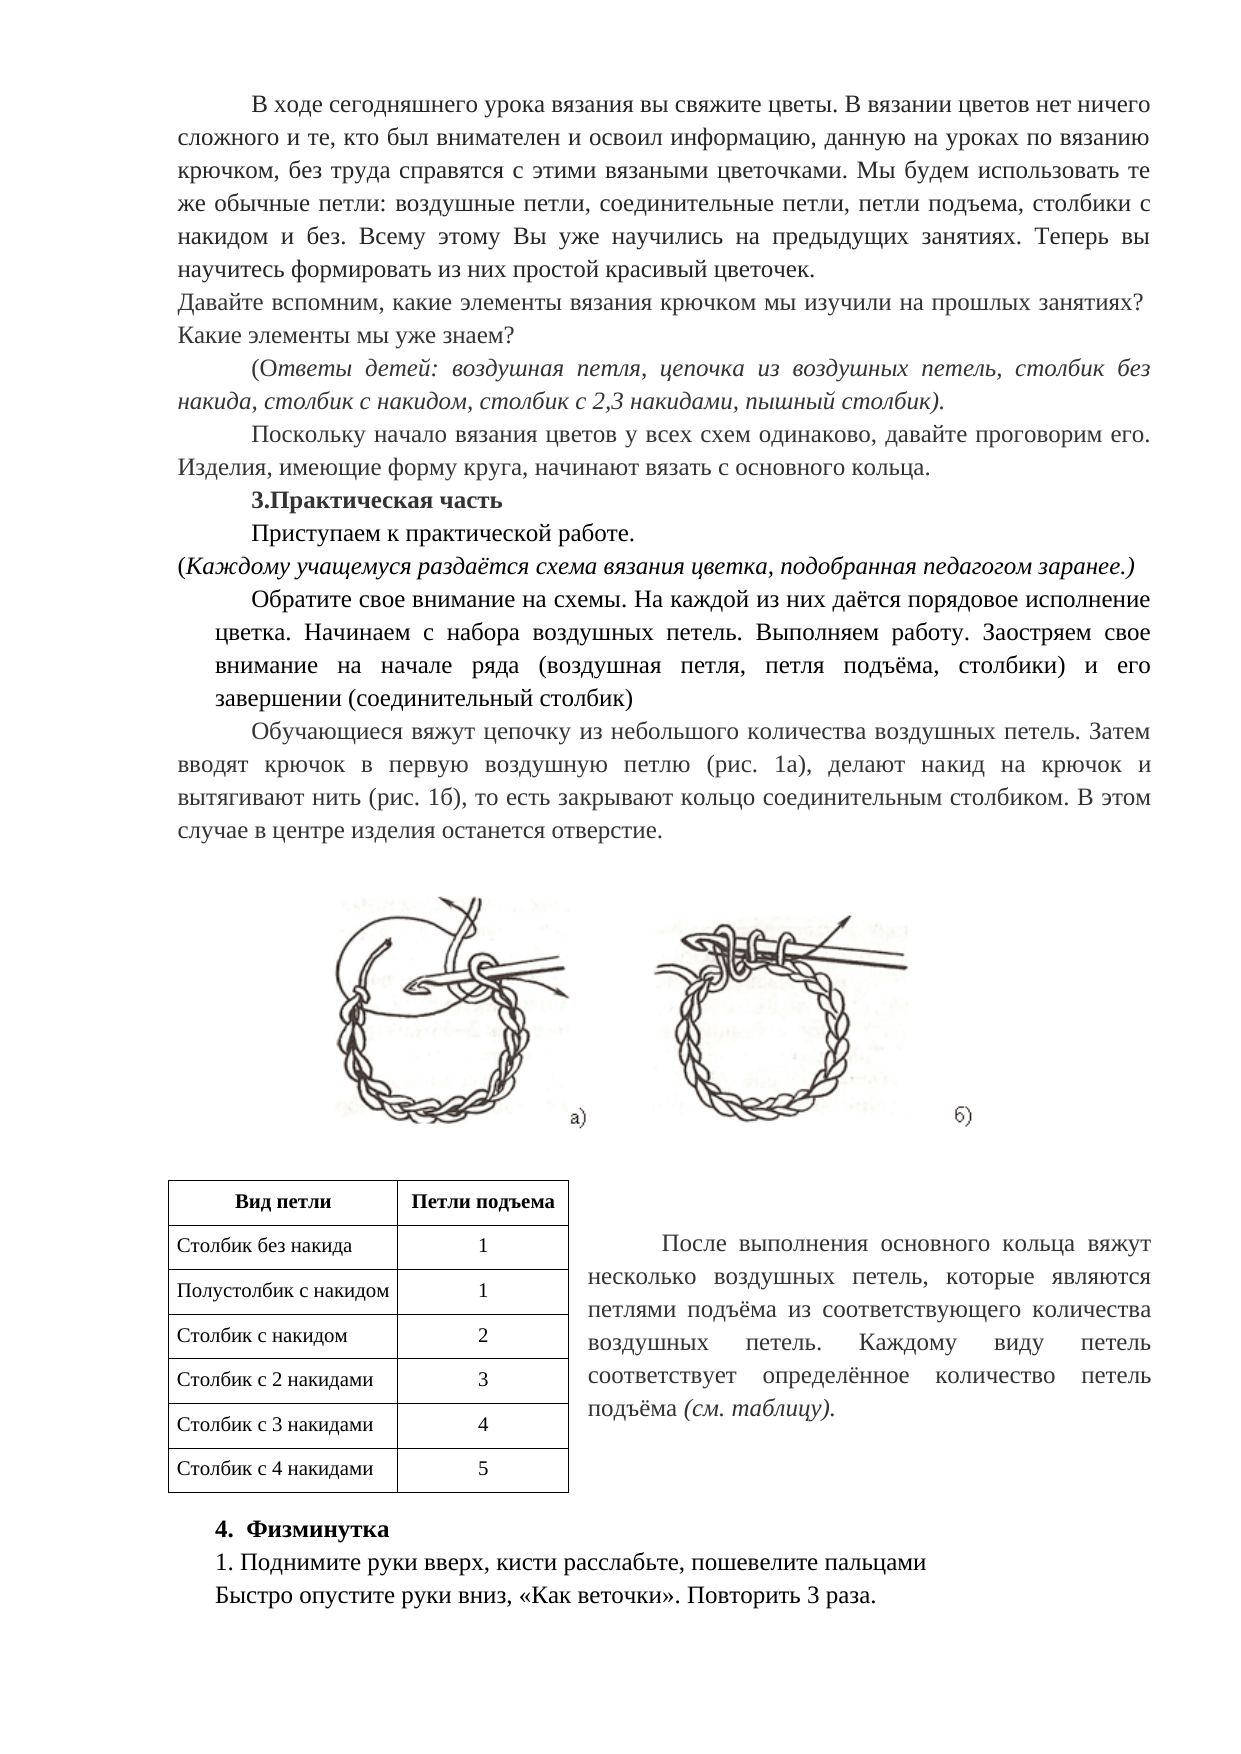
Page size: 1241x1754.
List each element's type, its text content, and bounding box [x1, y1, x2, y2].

table_cell Полустолбик с накидом [169, 1270, 397, 1314]
text 1. Поднимите руки вверх, кисти расслабьте, пошевелите пальцами [215, 1547, 1152, 1576]
table_cell 5 [398, 1449, 568, 1492]
table_cell Столбик с накидом [169, 1315, 397, 1358]
table_cell 2 [398, 1315, 568, 1358]
picture [305, 874, 1006, 1163]
table_cell 1 [398, 1226, 568, 1269]
text Приступаем к практической работе. [177, 518, 1152, 547]
text Поскольку начало вязания цветов у всех схем одинаково, давайте проговорим его. Изделия, имеющие форму круга, начинают вязать с основного кольца. [177, 419, 1152, 481]
table_cell Столбик с 3 накидами [169, 1404, 397, 1447]
text В ходе сегодняшнего урока вязания вы свяжите цветы. В вязании цветов нет ничего сложного и те, кто был внимателен и освоил информацию, данную на уроках по вязанию крючком, без труда справятся с этими вязаными цветочками. Мы будем использовать те же обычные петли: воздушные петли, соединительные петли, петли подъема, столбики с накидом и без. Всему этому Вы уже научились на предыдущих занятиях. Теперь вы научитесь формировать из них простой красивый цветочек. [177, 89, 1152, 282]
text 3.Практическая часть [177, 485, 1152, 514]
table_cell Столбик с 2 накидами [169, 1359, 397, 1403]
text (Каждому учащемуся раздаётся схема вязания цветка, подобранная педагогом заранее.) [177, 551, 1152, 580]
text После выполнения основного кольца вяжут несколько воздушных петель, которые являются петлями подъёма из соответствующего количества воздушных петель. Каждому виду петель соответствует определённое количество петель подъёма (см. таблицу). [569, 1228, 1152, 1422]
text (Ответы детей: воздушная петля, цепочка из воздушных петель, столбик без накида, столбик с накидом, столбик с 2,3 накидами, пышный столбик). [177, 353, 1152, 414]
table_header Вид петли [169, 1181, 397, 1224]
text 4. Физминутка [215, 1514, 1152, 1543]
table_cell 1 [398, 1270, 568, 1314]
table_cell 4 [398, 1404, 568, 1447]
table_cell Столбик с 4 накидами [169, 1449, 397, 1492]
text Обучающиеся вяжут цепочку из небольшого количества воздушных петель. Затем вводят крючок в первую воздушную петлю (рис. 1а), делают накид на крючок и вытягивают нить (рис. 1б), то есть закрывают кольцо соединительным столбиком. В этом случае в центре изделия останется отверстие. [177, 716, 1152, 844]
text Давайте вспомним, какие элементы вязания крючком мы изучили на прошлых занятиях? Какие элементы мы уже знаем? [177, 287, 1152, 348]
text Обратите свое внимание на схемы. На каждой из них даётся порядовое исполнение цветка. Начинаем с набора воздушных петель. Выполняем работу. Заостряем свое внимание на начале ряда (воздушная петля, петля подъёма, столбики) и его завершении (соединительный столбик) [215, 584, 1152, 712]
table_cell Столбик без накида [169, 1226, 397, 1269]
table_cell 3 [398, 1359, 568, 1403]
table_header Петли подъема [398, 1181, 568, 1224]
text Быстро опустите руки вниз, «Как веточки». Повторить 3 раза. [215, 1580, 1152, 1609]
